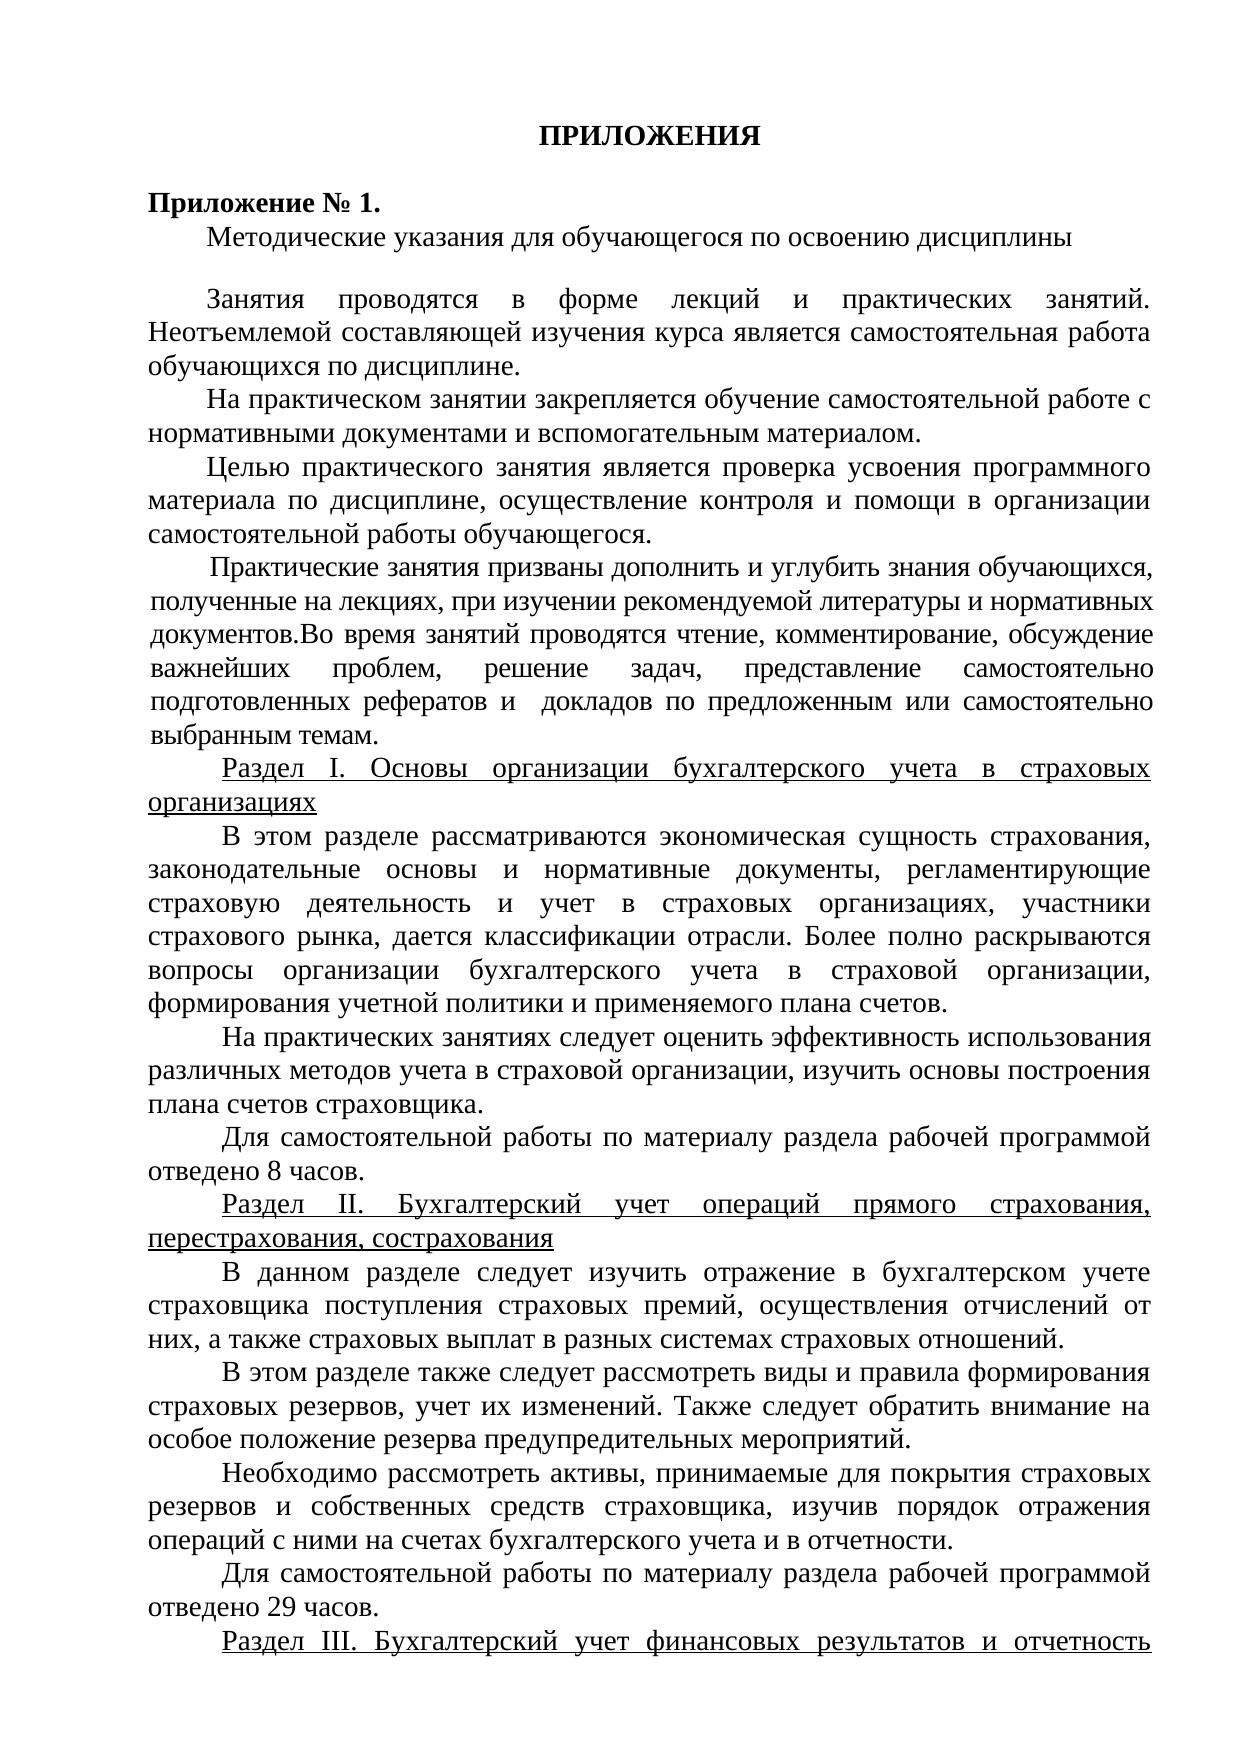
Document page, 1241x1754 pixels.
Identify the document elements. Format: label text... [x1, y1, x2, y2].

text Методические указания для обучающегося по освоению дисциплины [148, 219, 1152, 252]
text ПРИЛОЖЕНИЯ [148, 118, 1152, 152]
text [148, 1623, 1152, 1656]
text Раздел I. Основы организации бухгалтерского учета в страховых организациях [148, 751, 1152, 818]
text Целью практического занятия является проверка усвоения программного материала по дисциплине, осуществление контроля и помощи в организации самостоятельной работы обучающегося. [148, 449, 1152, 549]
text В данном разделе следует изучить отражение в бухгалтерском учете страховщика поступления страховых премий, осуществления отчислений от них, а также страховых выплат в разных системах страховых отношений. [148, 1254, 1152, 1354]
text Необходимо рассмотреть активы, принимаемые для покрытия страховых резервов и собственных средств страховщика, изучив порядок отражения операций с ними на счетах бухгалтерского учета и в отчетности. [148, 1455, 1152, 1556]
text Практические занятия призваны дополнить и углубить знания обучающихся, полученные на лекциях, при изучении рекомендуемой литературы и нормативных документов.Во время занятий проводятся чтение, комментирование, обсуждение важнейших проблем, решение задач, представление самостоятельно подготовленных рефератов и докладов по предложенным или самостоятельно выбранным темам. [148, 549, 1152, 751]
text Раздел II. Бухгалтерский учет операций прямого страхования, перестрахования, сострахования [148, 1187, 1152, 1254]
text На практическом занятии закрепляется обучение самостоятельной работе с нормативными документами и вспомогательным материалом. [148, 382, 1152, 449]
text Занятия проводятся в форме лекций и практических занятий. Неотъемлемой составляющей изучения курса является самостоятельная работа обучающихся по дисциплине. [148, 281, 1152, 382]
text Для самостоятельной работы по материалу раздела рабочей программой отведено 29 часов. [148, 1556, 1152, 1623]
text На практических занятиях следует оценить эффективность использования различных методов учета в страховой организации, изучить основы построения плана счетов страховщика. [148, 1019, 1152, 1119]
text В этом разделе также следует рассмотреть виды и правила формирования страховых резервов, учет их изменений. Также следует обратить внимание на особое положение резерва предупредительных мероприятий. [148, 1354, 1152, 1455]
text Для самостоятельной работы по материалу раздела рабочей программой отведено 8 часов. [148, 1119, 1152, 1187]
text Приложение № 1. [148, 185, 1152, 219]
text В этом разделе рассматриваются экономическая сущность страхования, законодательные основы и нормативные документы, регламентирующие страховую деятельность и учет в страховых организациях, участники страхового рынка, дается классификации отрасли. Более полно раскрываются вопросы организации бухгалтерского учета в страховой организации, формирования учетной политики и применяемого плана счетов. [148, 818, 1152, 1019]
